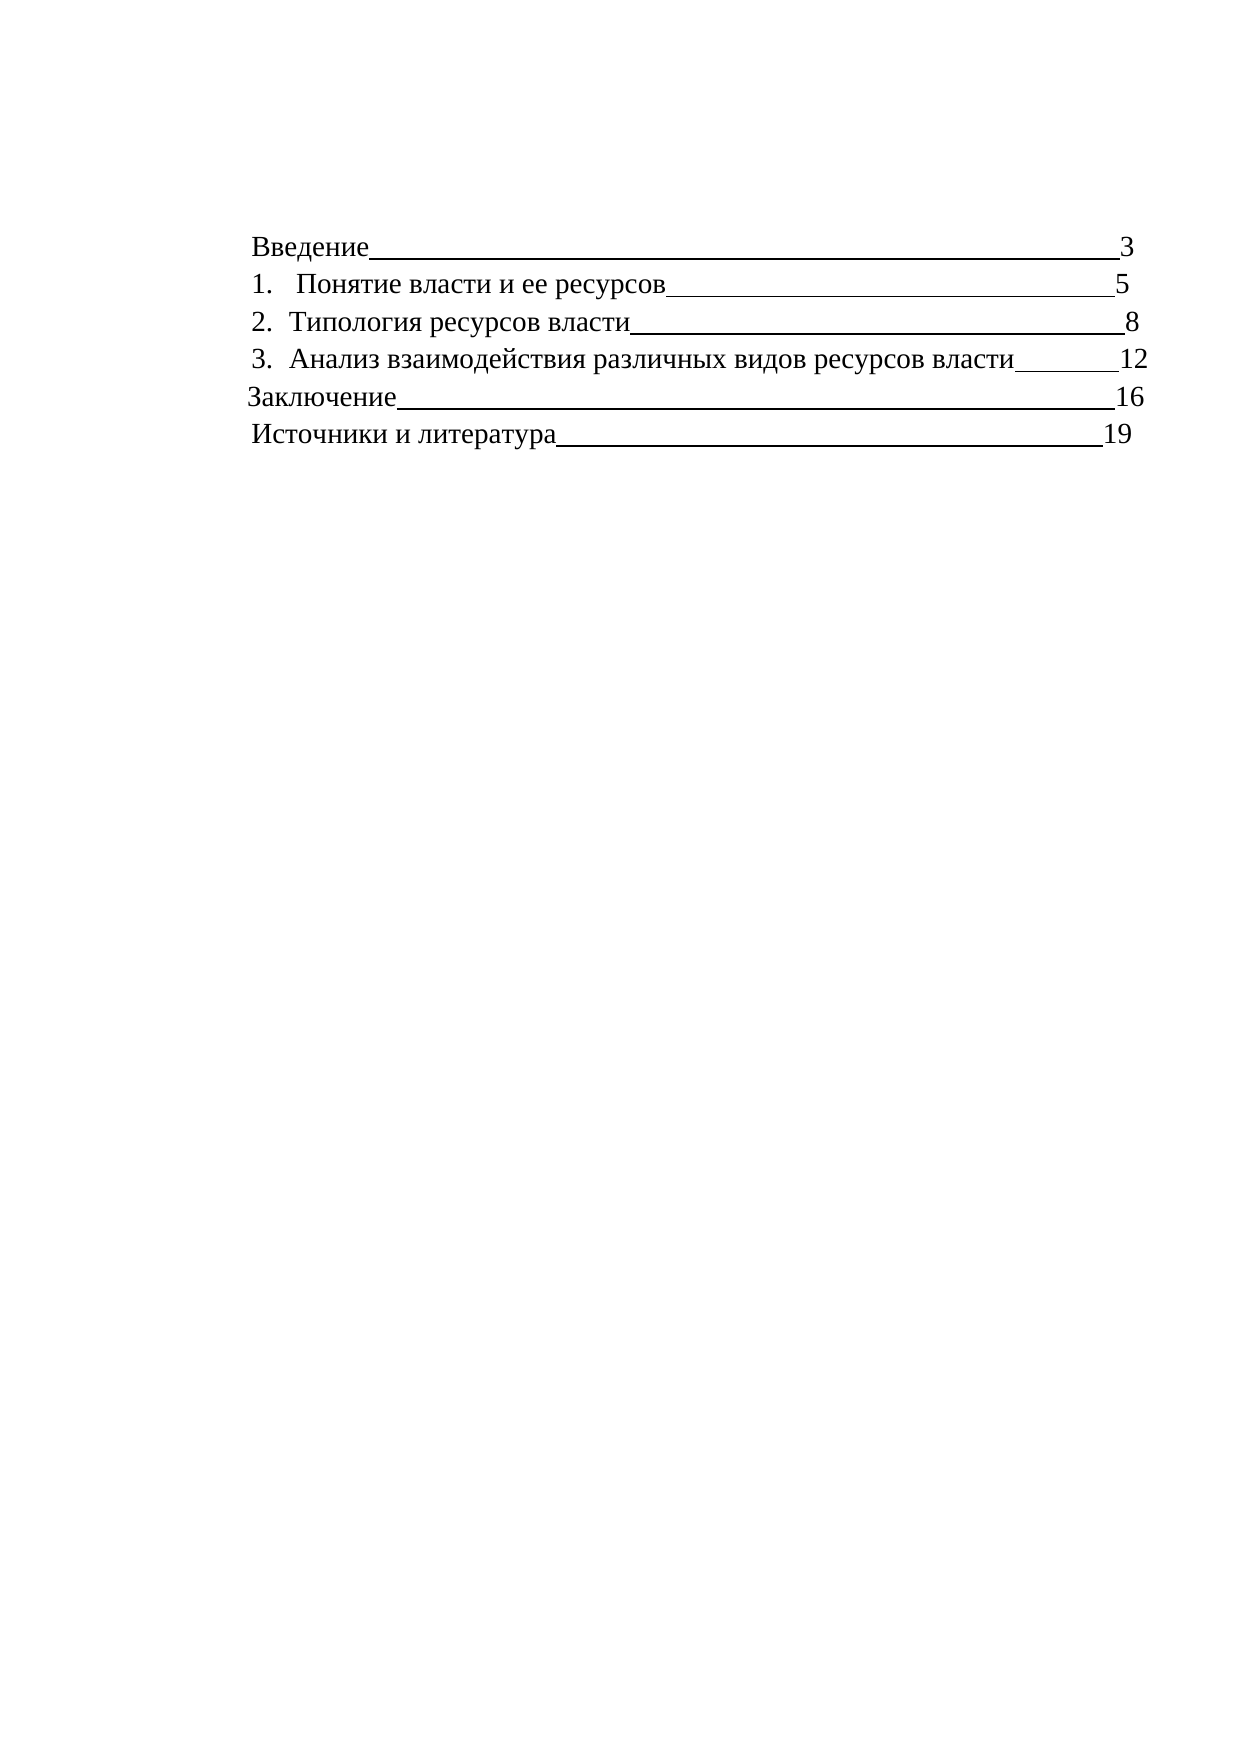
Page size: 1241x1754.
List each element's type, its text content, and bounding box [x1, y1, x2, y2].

list Анализ взаимодействия различных видов ресурсов власти 12 [251, 342, 1180, 375]
list Типология ресурсов власти 8 [251, 304, 1180, 338]
text Введение 3 [251, 229, 1180, 263]
text Заключение 16 [167, 379, 1145, 413]
list Понятие власти и ее ресурсов 5 [251, 267, 1180, 300]
text Источники и литература 19 [251, 416, 1180, 450]
